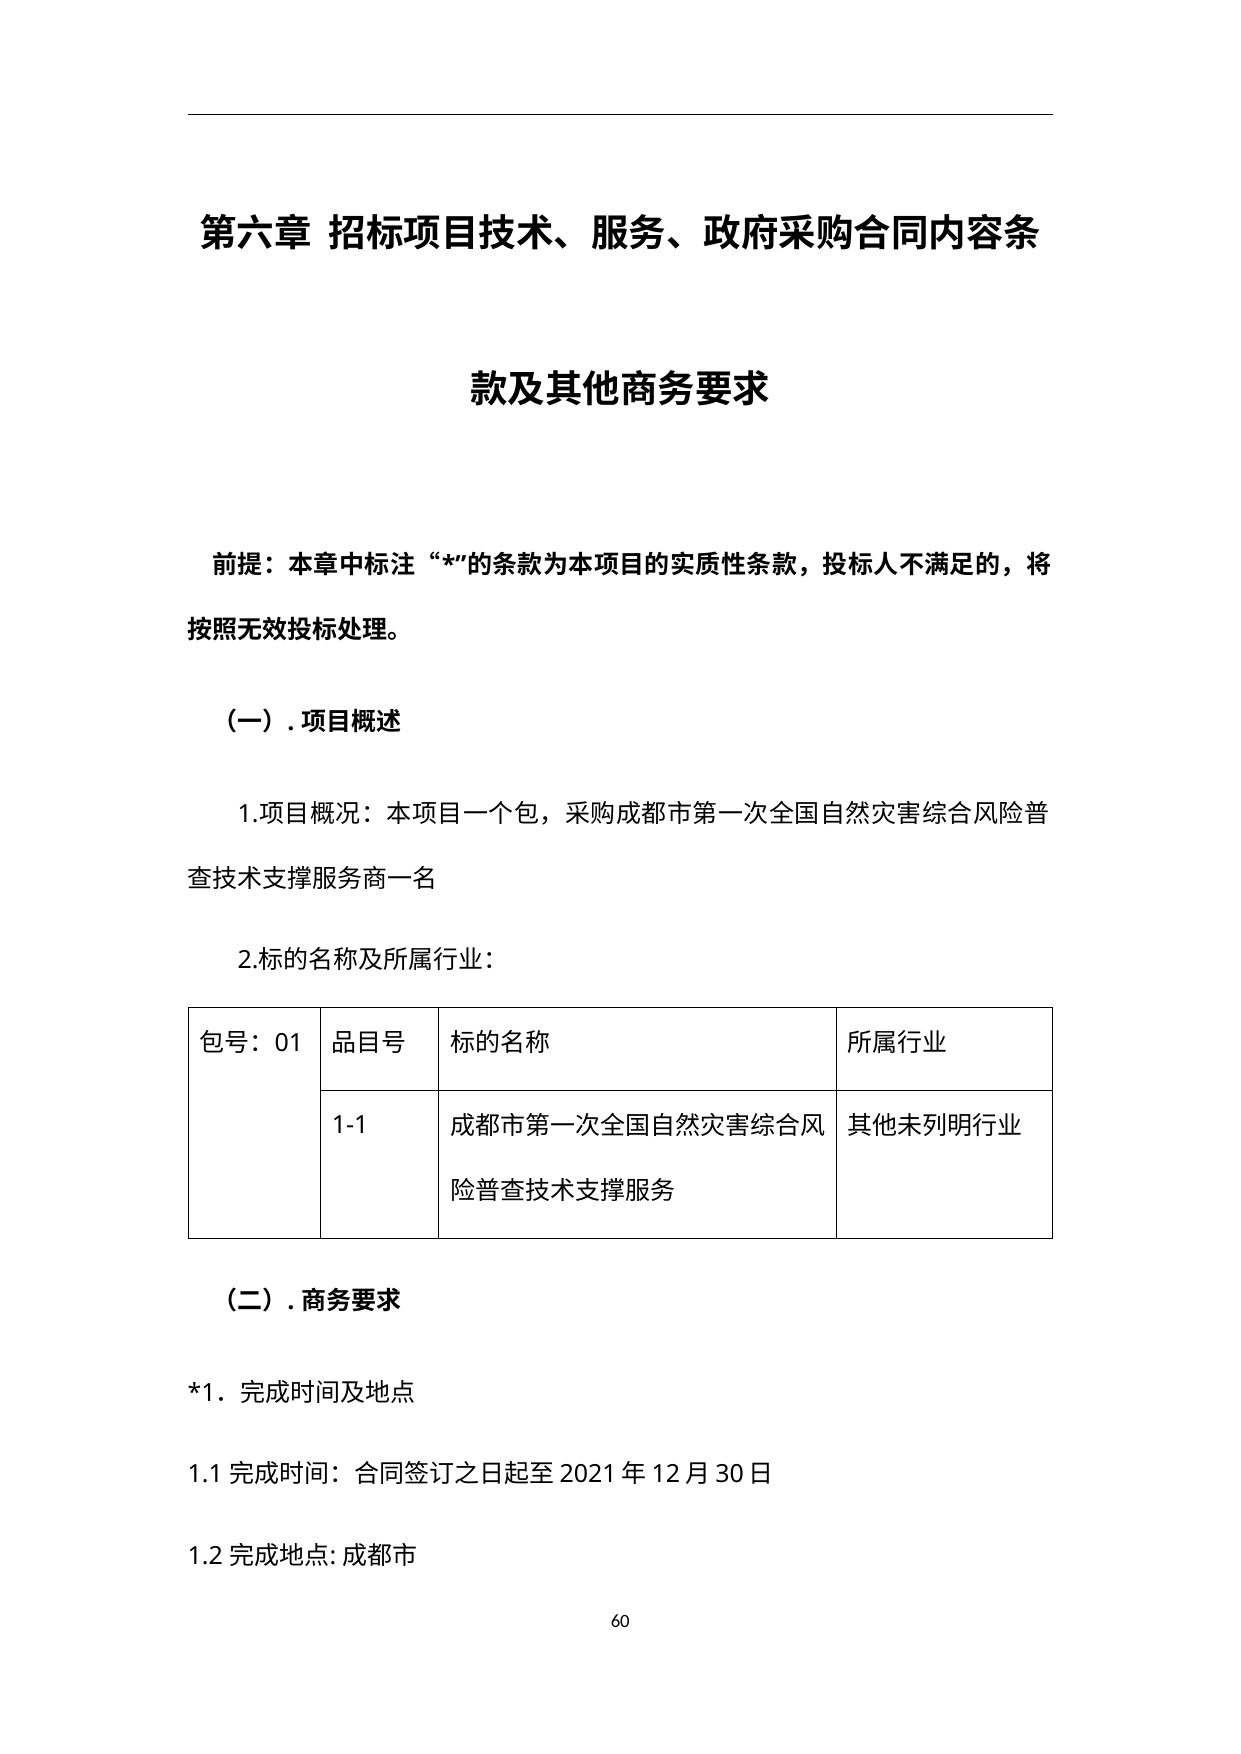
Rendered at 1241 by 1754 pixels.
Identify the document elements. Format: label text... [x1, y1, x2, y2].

text 1.2 完成地点: 成都市 [187, 1521, 1053, 1586]
subtitle 前提：本章中标注“*”的条款为本项目的实质性条款，投标人不满足的，将按照无效投标处理。 [187, 530, 1053, 660]
table_cell 成都市第一次全国自然灾害综合风险普查技术支撑服务 [439, 1091, 836, 1238]
text 1.项目概况：本项目一个包，采购成都市第一次全国自然灾害综合风险普查技术支撑服务商一名 [187, 779, 1053, 909]
table_header 品目号 [321, 1008, 438, 1090]
subtitle （一）. 项目概述 [187, 687, 1053, 752]
table_header 标的名称 [439, 1008, 836, 1090]
subtitle （二）. 商务要求 [187, 1266, 1053, 1331]
text 2.标的名称及所属行业： [187, 926, 1053, 991]
table_cell 1-1 [321, 1091, 438, 1238]
subtitle 第六章 招标项目技术、服务、政府采购合同内容条款及其他商务要求 [187, 197, 1053, 419]
text *1．完成时间及地点 [187, 1358, 1053, 1423]
table_cell 其他未列明行业 [837, 1091, 1052, 1238]
text 1.1 完成时间：合同签订之日起至2021年12月30日 [187, 1439, 1053, 1504]
table_header 包号：01 [189, 1008, 320, 1238]
table_header 所属行业 [837, 1008, 1052, 1090]
